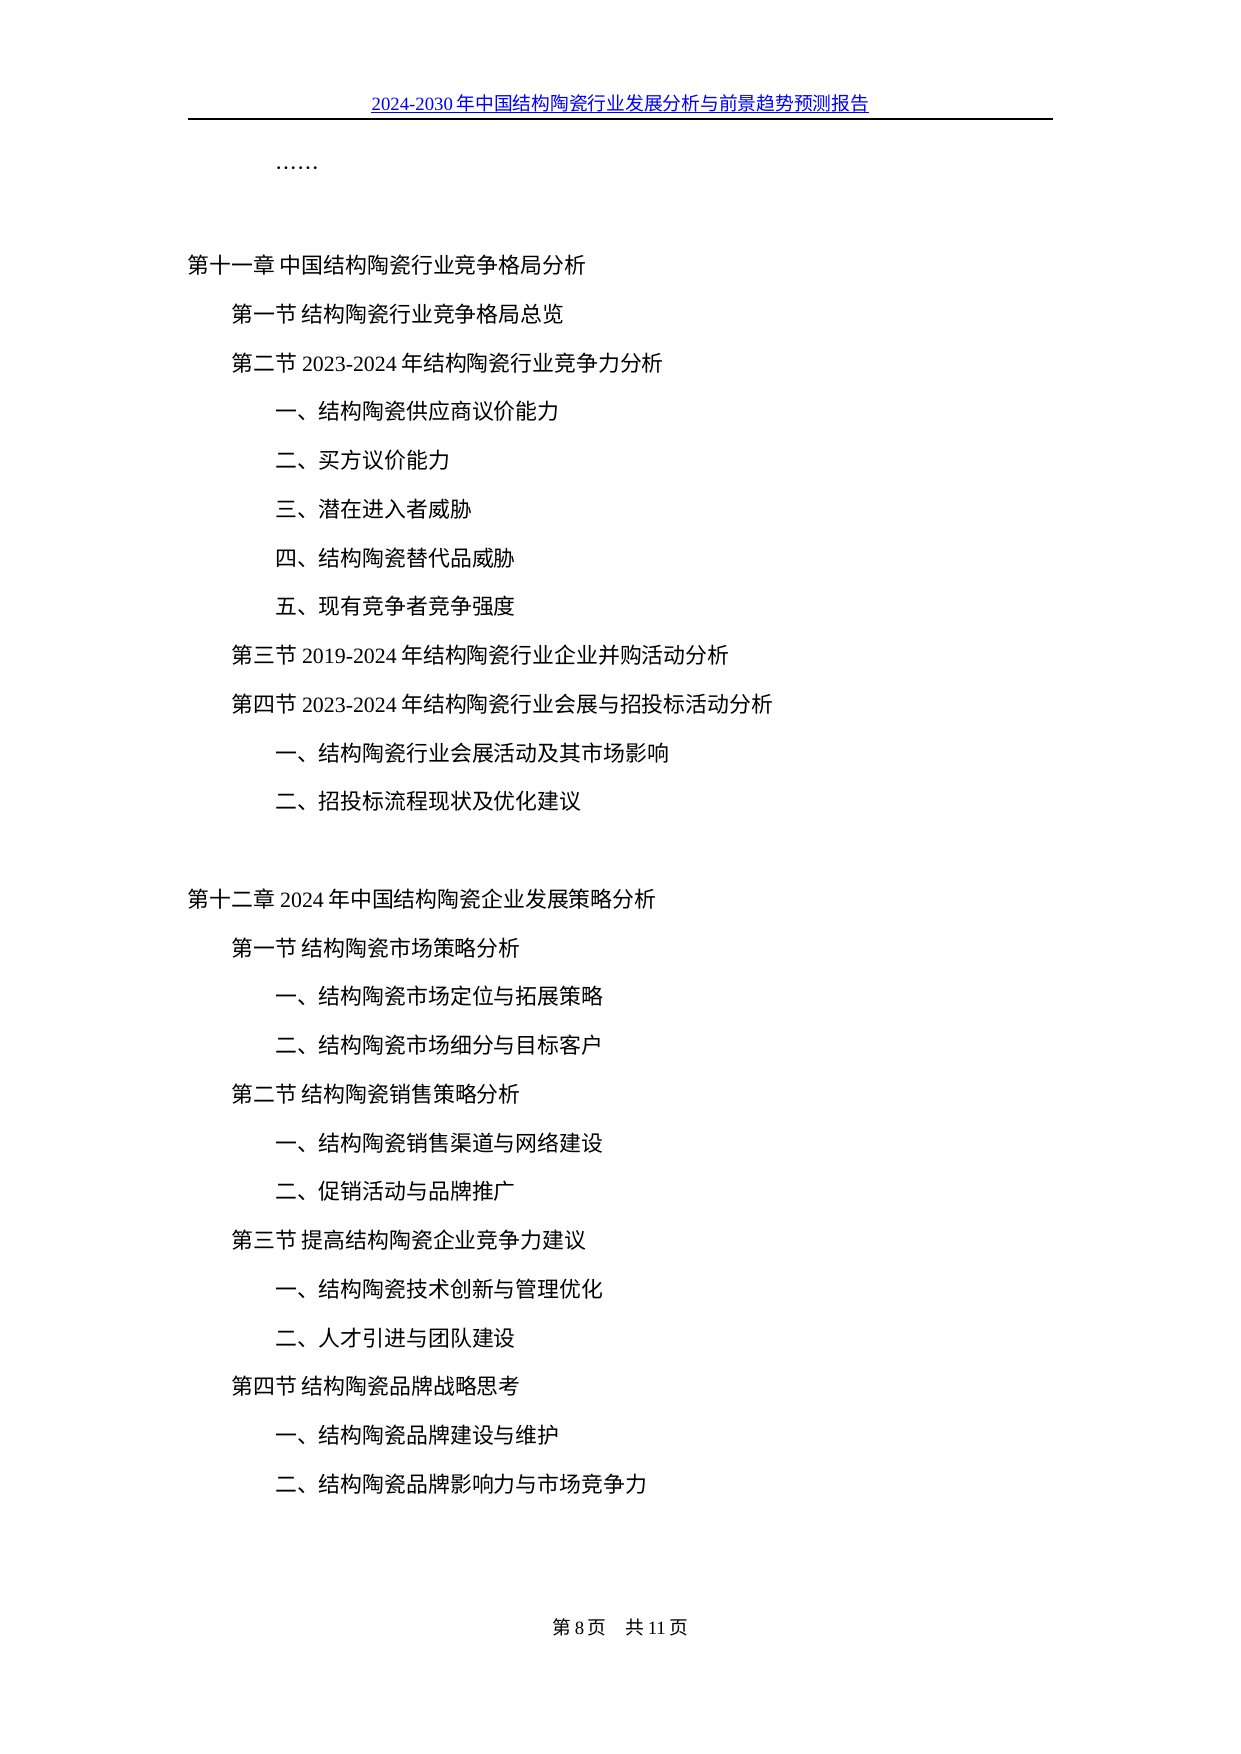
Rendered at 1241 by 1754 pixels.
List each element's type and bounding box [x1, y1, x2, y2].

text [187, 150, 1053, 1499]
